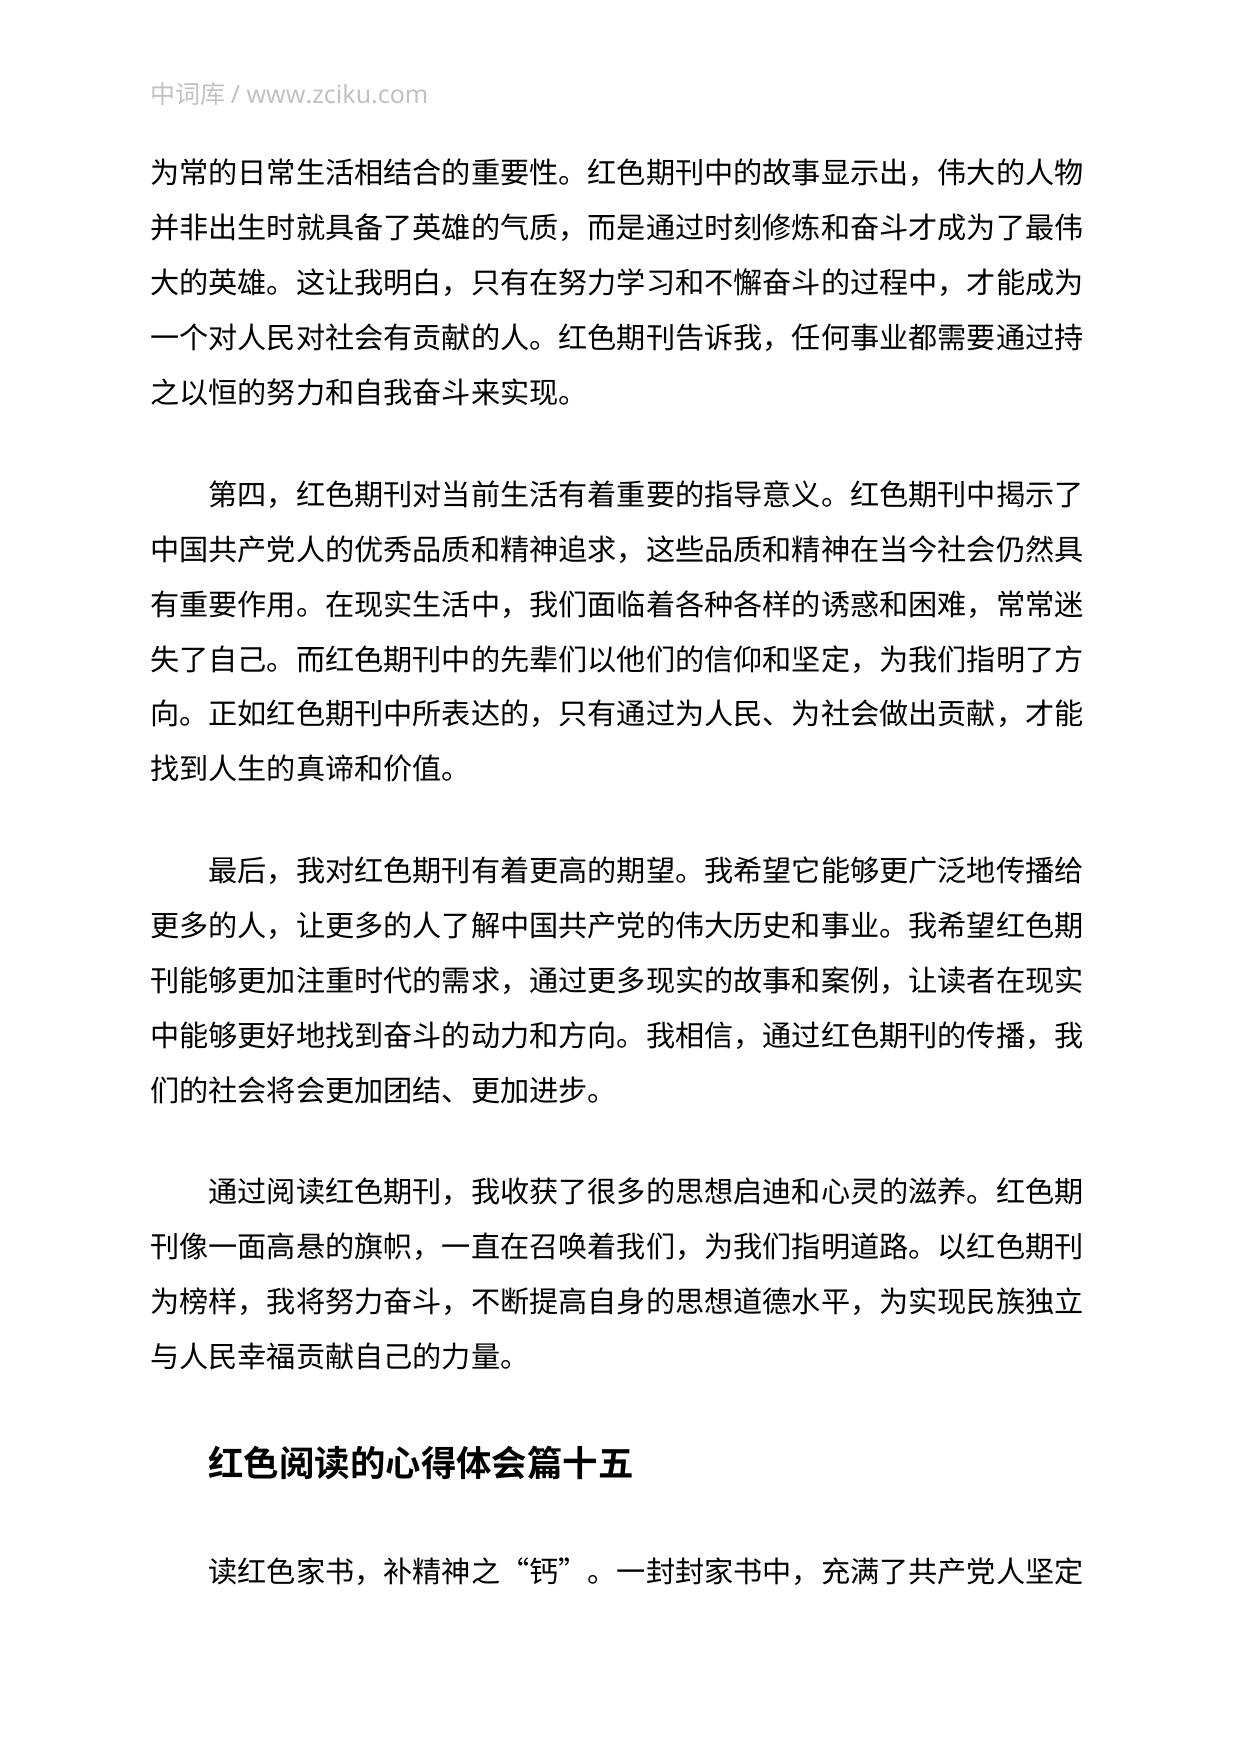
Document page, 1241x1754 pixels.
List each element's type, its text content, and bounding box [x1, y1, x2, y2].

text 通过阅读红色期刊，我收获了很多的思想启迪和心灵的滋养。红色期刊像一面高悬的旗帜，一直在召唤着我们，为我们指明道路。以红色期刊为榜样，我将努力奋斗，不断提高自身的思想道德水平，为实现民族独立与人民幸福贡献自己的力量。 [150, 1169, 1090, 1376]
text 红色阅读的心得体会篇十五 [150, 1435, 1090, 1487]
text 最后，我对红色期刊有着更高的期望。我希望它能够更广泛地传播给更多的人，让更多的人了解中国共产党的伟大历史和事业。我希望红色期刊能够更加注重时代的需求，通过更多现实的故事和案例，让读者在现实中能够更好地找到奋斗的动力和方向。我相信，通过红色期刊的传播，我们的社会将会更加团结、更加进步。 [150, 848, 1090, 1109]
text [150, 150, 1090, 412]
text 第四，红色期刊对当前生活有着重要的指导意义。红色期刊中揭示了中国共产党人的优秀品质和精神追求，这些品质和精神在当今社会仍然具有重要作用。在现实生活中，我们面临着各种各样的诱惑和困难，常常迷失了自己。而红色期刊中的先辈们以他们的信仰和坚定，为我们指明了方向。正如红色期刊中所表达的，只有通过为人民、为社会做出贡献，才能找到人生的真谛和价值。 [150, 471, 1090, 788]
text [150, 1549, 1090, 1591]
